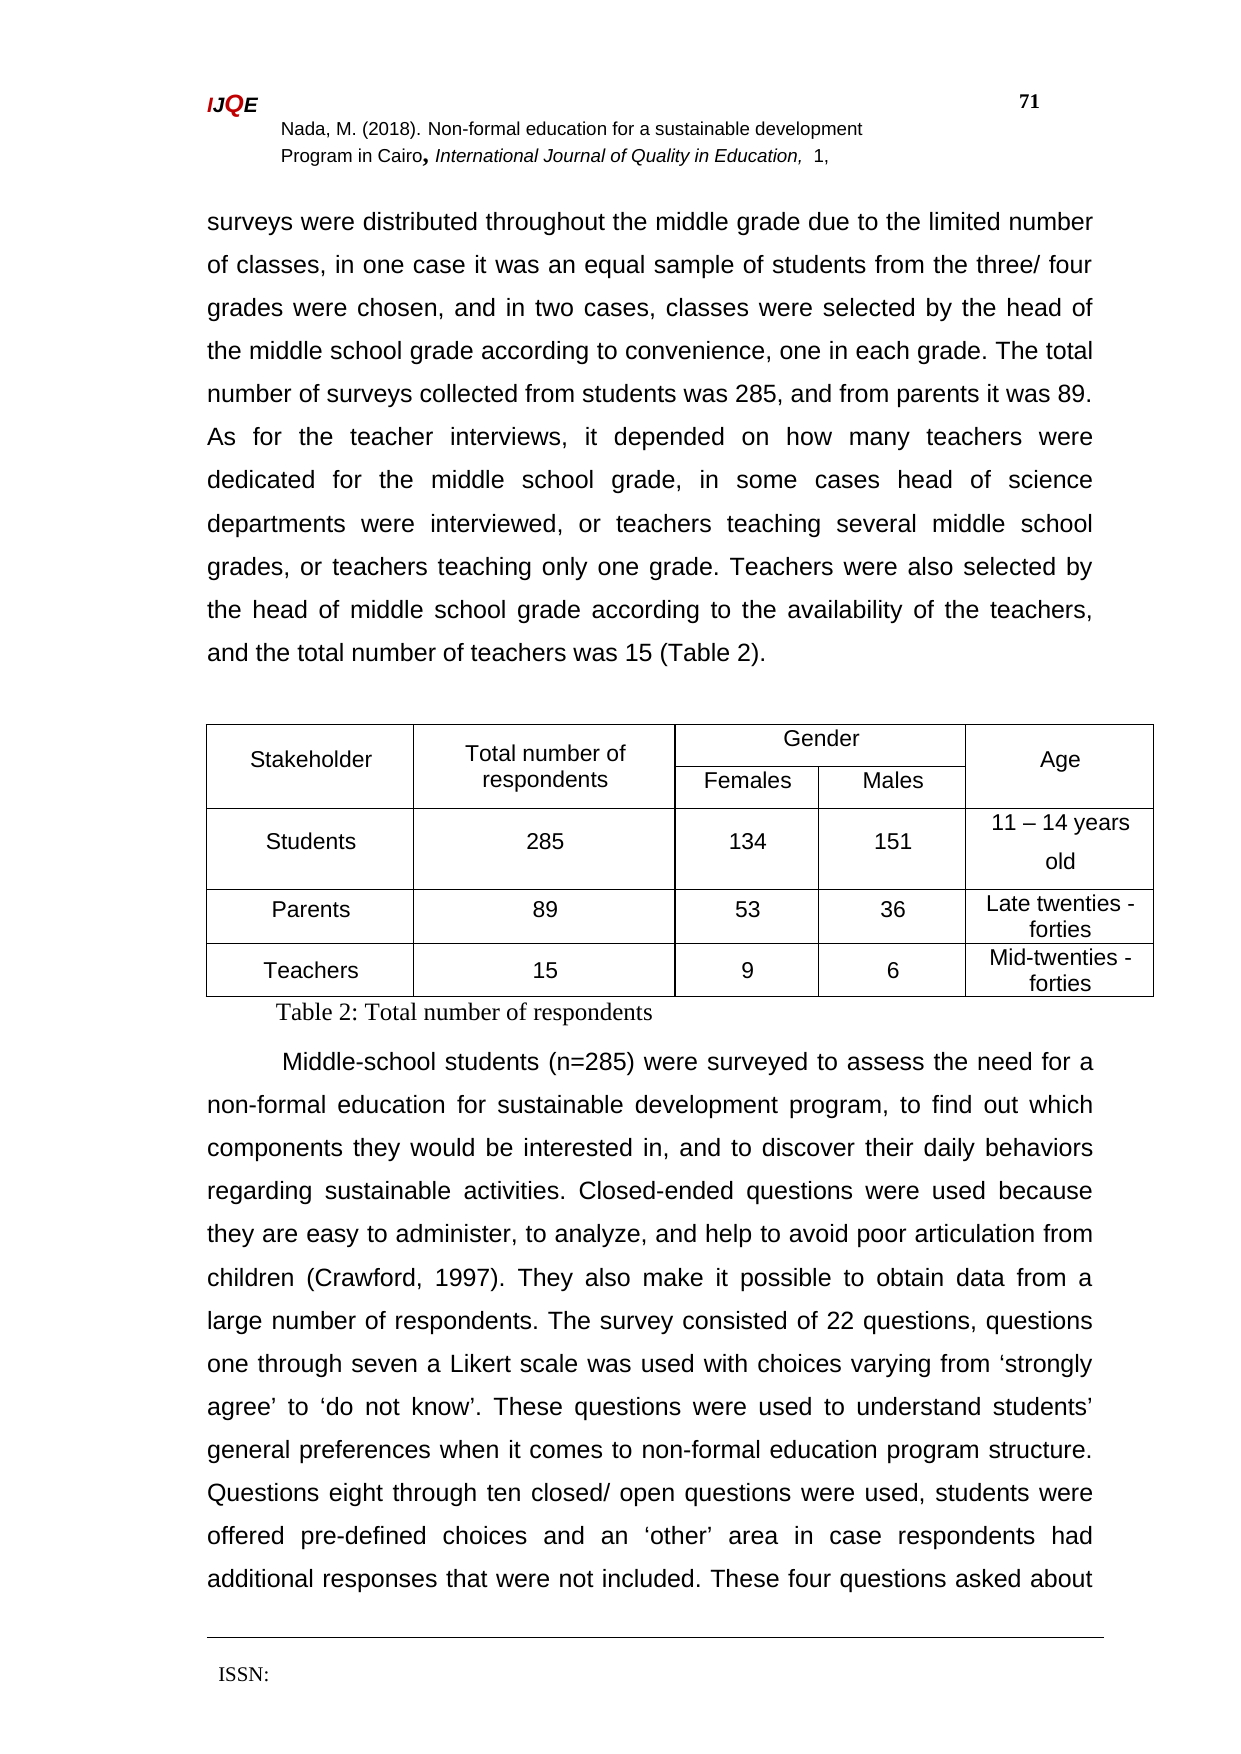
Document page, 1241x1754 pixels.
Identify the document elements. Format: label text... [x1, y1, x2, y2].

table_header Stakeholder [207, 725, 413, 808]
table_cell Females [676, 767, 818, 808]
table_cell 36 [819, 890, 965, 942]
table_cell Students [207, 809, 413, 889]
table_cell 15 [414, 944, 674, 996]
table_cell Teachers [207, 944, 413, 996]
table_cell 9 [676, 944, 818, 996]
table_cell Males [819, 767, 965, 808]
table_cell Late twenties - forties [966, 890, 1153, 942]
table_cell Mid-twenties - forties [966, 944, 1153, 996]
table_cell 11 – 14 years old [966, 809, 1153, 889]
table_cell 285 [414, 809, 674, 889]
table_cell 151 [819, 809, 965, 889]
table_cell Parents [207, 890, 413, 942]
table_cell 6 [819, 944, 965, 996]
table_header Total number of respondents [414, 725, 674, 808]
table_header Age [966, 725, 1153, 808]
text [207, 207, 1094, 667]
text Table 2: Total number of respondents [207, 997, 1094, 1026]
table_cell 134 [676, 809, 818, 889]
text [207, 1047, 1094, 1593]
table_cell 53 [676, 890, 818, 942]
table_header Gender [676, 725, 965, 766]
table_cell 89 [414, 890, 674, 942]
